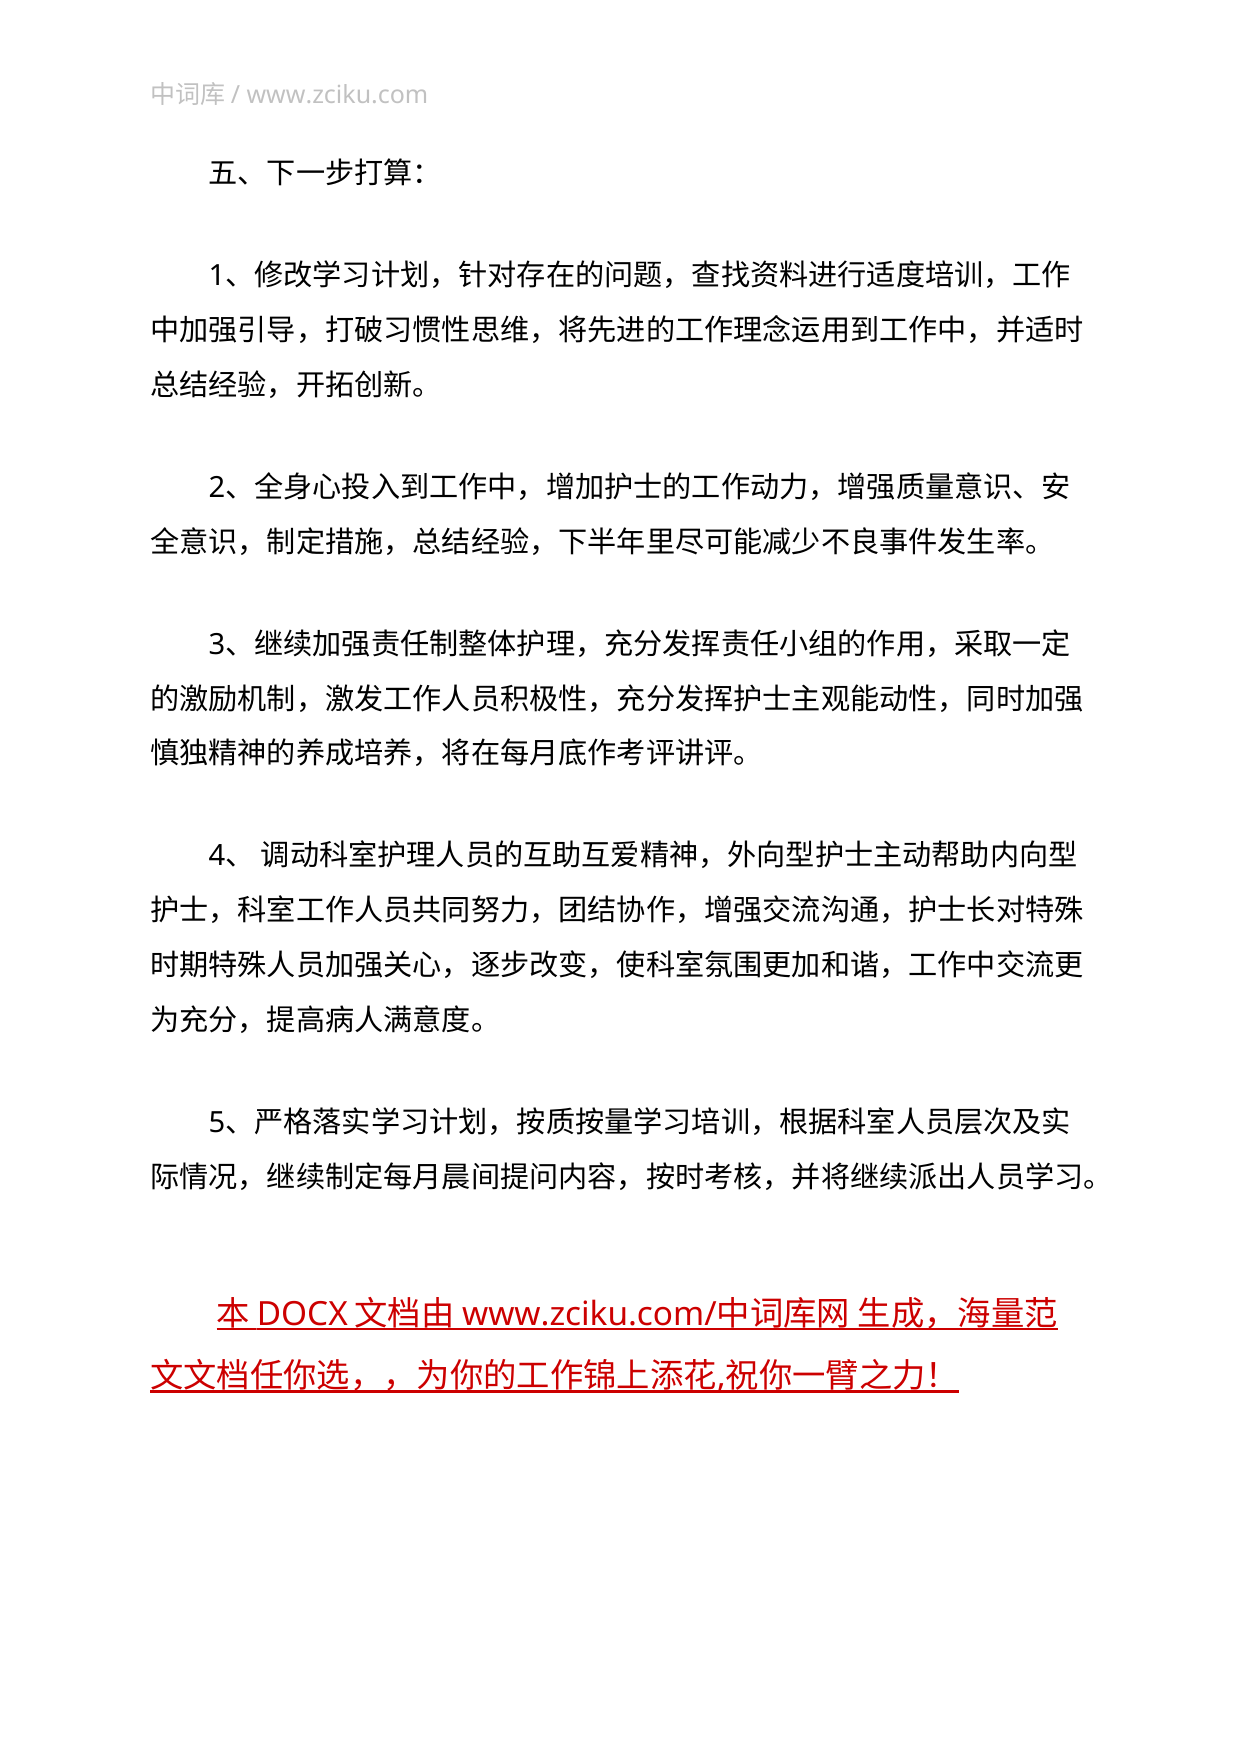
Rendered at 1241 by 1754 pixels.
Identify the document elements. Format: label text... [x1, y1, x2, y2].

text 2、全身心投入到工作中，增加护士的工作动力，增强质量意识、安全意识，制定措施，总结经验，下半年里尽可能减少不良事件发生率。 [150, 463, 1090, 561]
text 3、继续加强责任制整体护理，充分发挥责任小组的作用，采取一定的激励机制，激发工作人员积极性，充分发挥护士主观能动性，同时加强慎独精神的养成培养，将在每月底作考评讲评。 [150, 620, 1090, 772]
text 5、严格落实学习计划，按质按量学习培训，根据科室人员层次及实际情况，继续制定每月晨间提问内容，按时考核，并将继续派出人员学习。 [150, 1098, 1090, 1196]
text 五、下一步打算： [150, 150, 1090, 192]
text 1、修改学习计划，针对存在的问题，查找资料进行适度培训，工作中加强引导，打破习惯性思维，将先进的工作理念运用到工作中，并适时总结经验，开拓创新。 [150, 252, 1090, 404]
text 本DOCX文档由 www.zciku.com/中词库网 生成，海量范文文档任你选，，为你的工作锦上添花,祝你一臂之力！ [150, 1286, 1090, 1398]
text 4、 调动科室护理人员的互助互爱精神，外向型护士主动帮助内向型护士，科室工作人员共同努力，团结协作，增强交流沟通，护士长对特殊时期特殊人员加强关心，逐步改变，使科室氛围更加和谐，工作中交流更为充分，提高病人满意度。 [150, 832, 1090, 1039]
